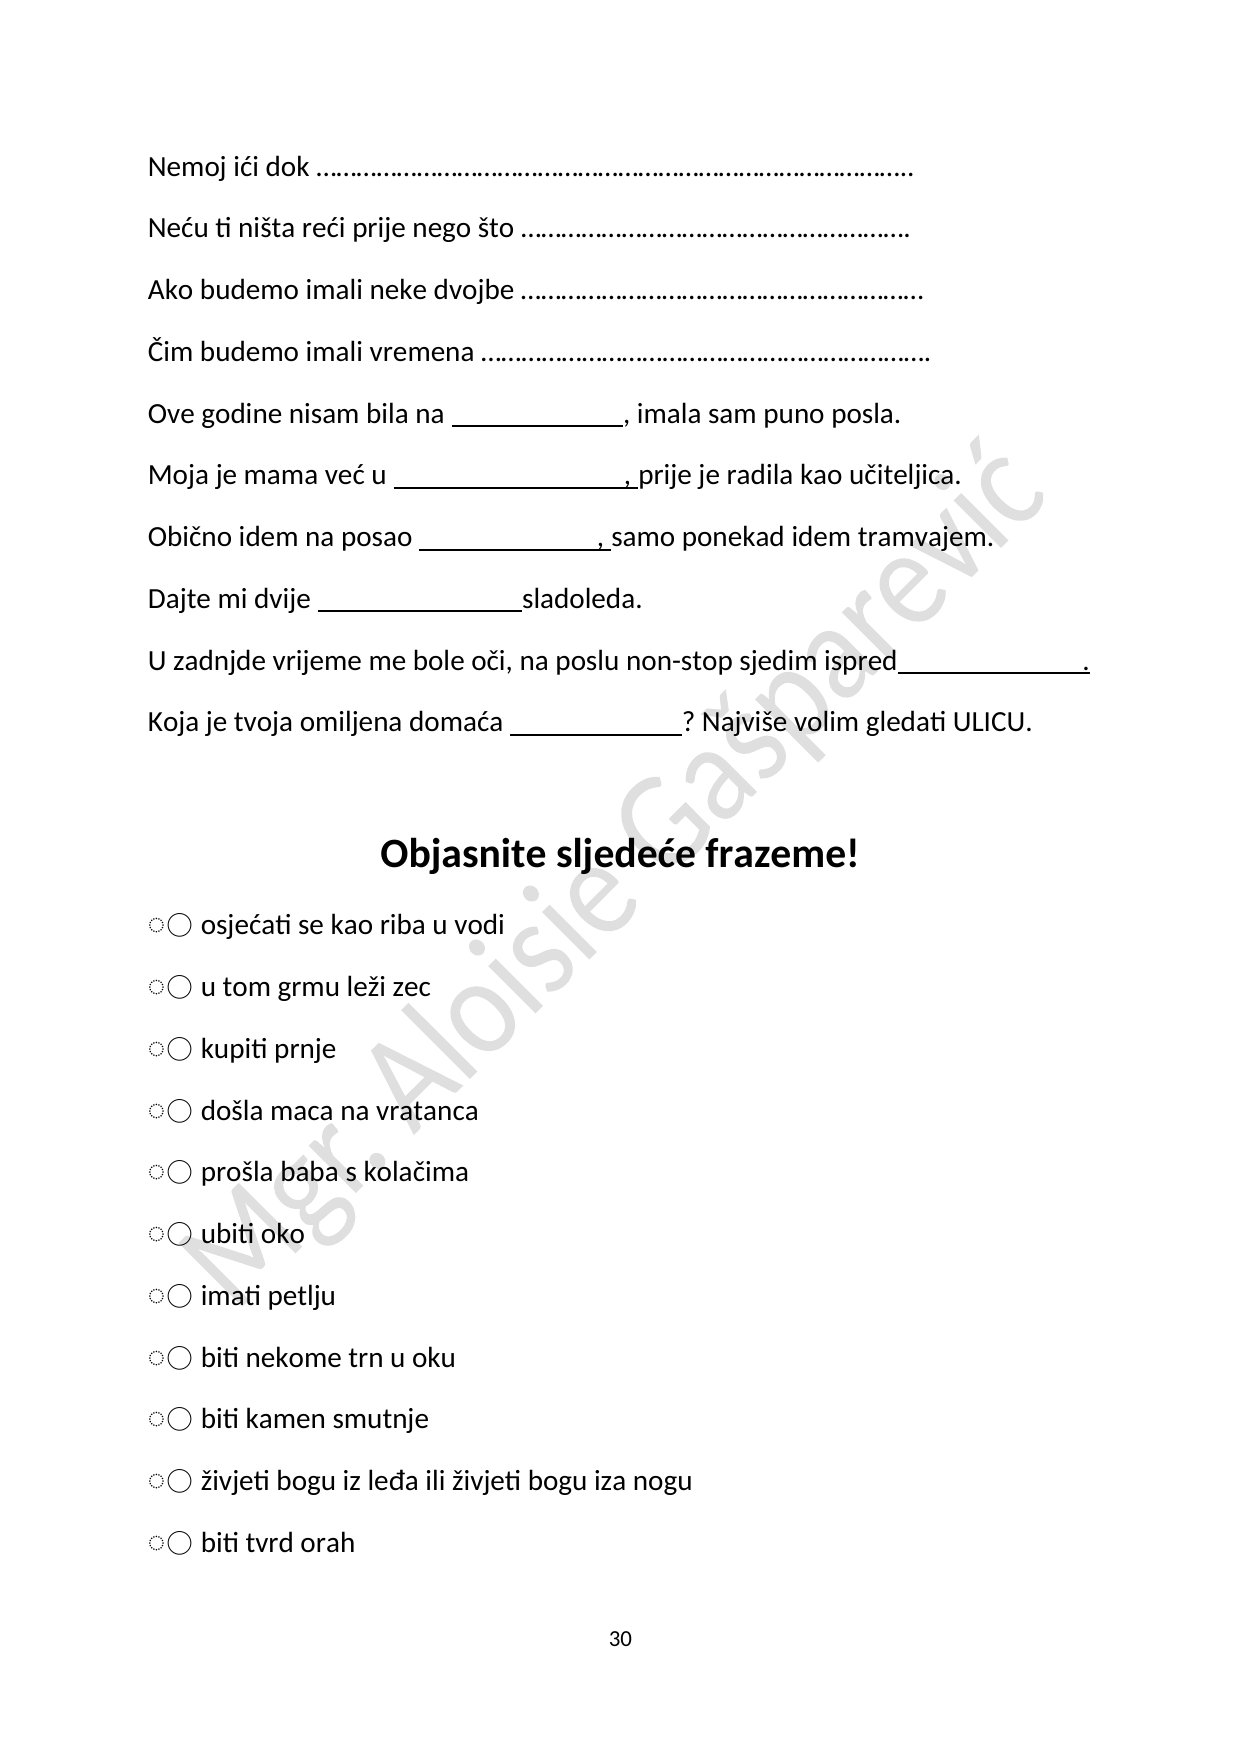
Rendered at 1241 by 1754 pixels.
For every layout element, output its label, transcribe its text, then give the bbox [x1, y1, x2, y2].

text Koja je tvoja omiljena domaća ? Najviše volim gledati ULICU. [148, 703, 1093, 739]
text Neću ti ništa reći prije nego što …………………………………………………. [148, 209, 1093, 245]
text ⃝ imati petlju [148, 1277, 1093, 1313]
text Ako budemo imali neke dvojbe …………………………………………………… [148, 271, 1093, 307]
text ⃝ živjeti bogu iz leđa ili živjeti bogu iza nogu [148, 1462, 1093, 1498]
text ⃝ ubiti oko [148, 1215, 1093, 1251]
text Nemoj ići dok …………………………………………………………………………….. [148, 148, 1093, 183]
text Obično idem na posao , samo ponekad idem tramvajem. [148, 518, 1093, 554]
text Dajte mi dvije sladoleda. [148, 580, 1093, 616]
text ⃝ u tom grmu leži zec [148, 968, 1093, 1004]
text ⃝ došla maca na vratanca [148, 1092, 1093, 1127]
text ⃝ prošla baba s kolačima [148, 1153, 1093, 1189]
text ⃝ osjećati se kao riba u vodi [148, 906, 1093, 942]
text ⃝ biti kamen smutnje [148, 1401, 1093, 1436]
text U zadnjde vrijeme me bole oči, na poslu non-stop sjedim ispred . [148, 642, 1093, 677]
text Ove godine nisam bila na , imala sam puno posla. [148, 395, 1093, 430]
text Moja je mama već u , prije je radila kao učiteljica. [148, 456, 1093, 492]
text ⃝ biti nekome trn u oku [148, 1339, 1093, 1374]
text ⃝ kupiti prnje [148, 1030, 1093, 1066]
text Čim budemo imali vremena …………………………………………………………. [148, 333, 1093, 368]
text ⃝ biti tvrd orah [148, 1524, 1093, 1560]
text Objasnite sljedeće frazeme! [148, 827, 1093, 878]
